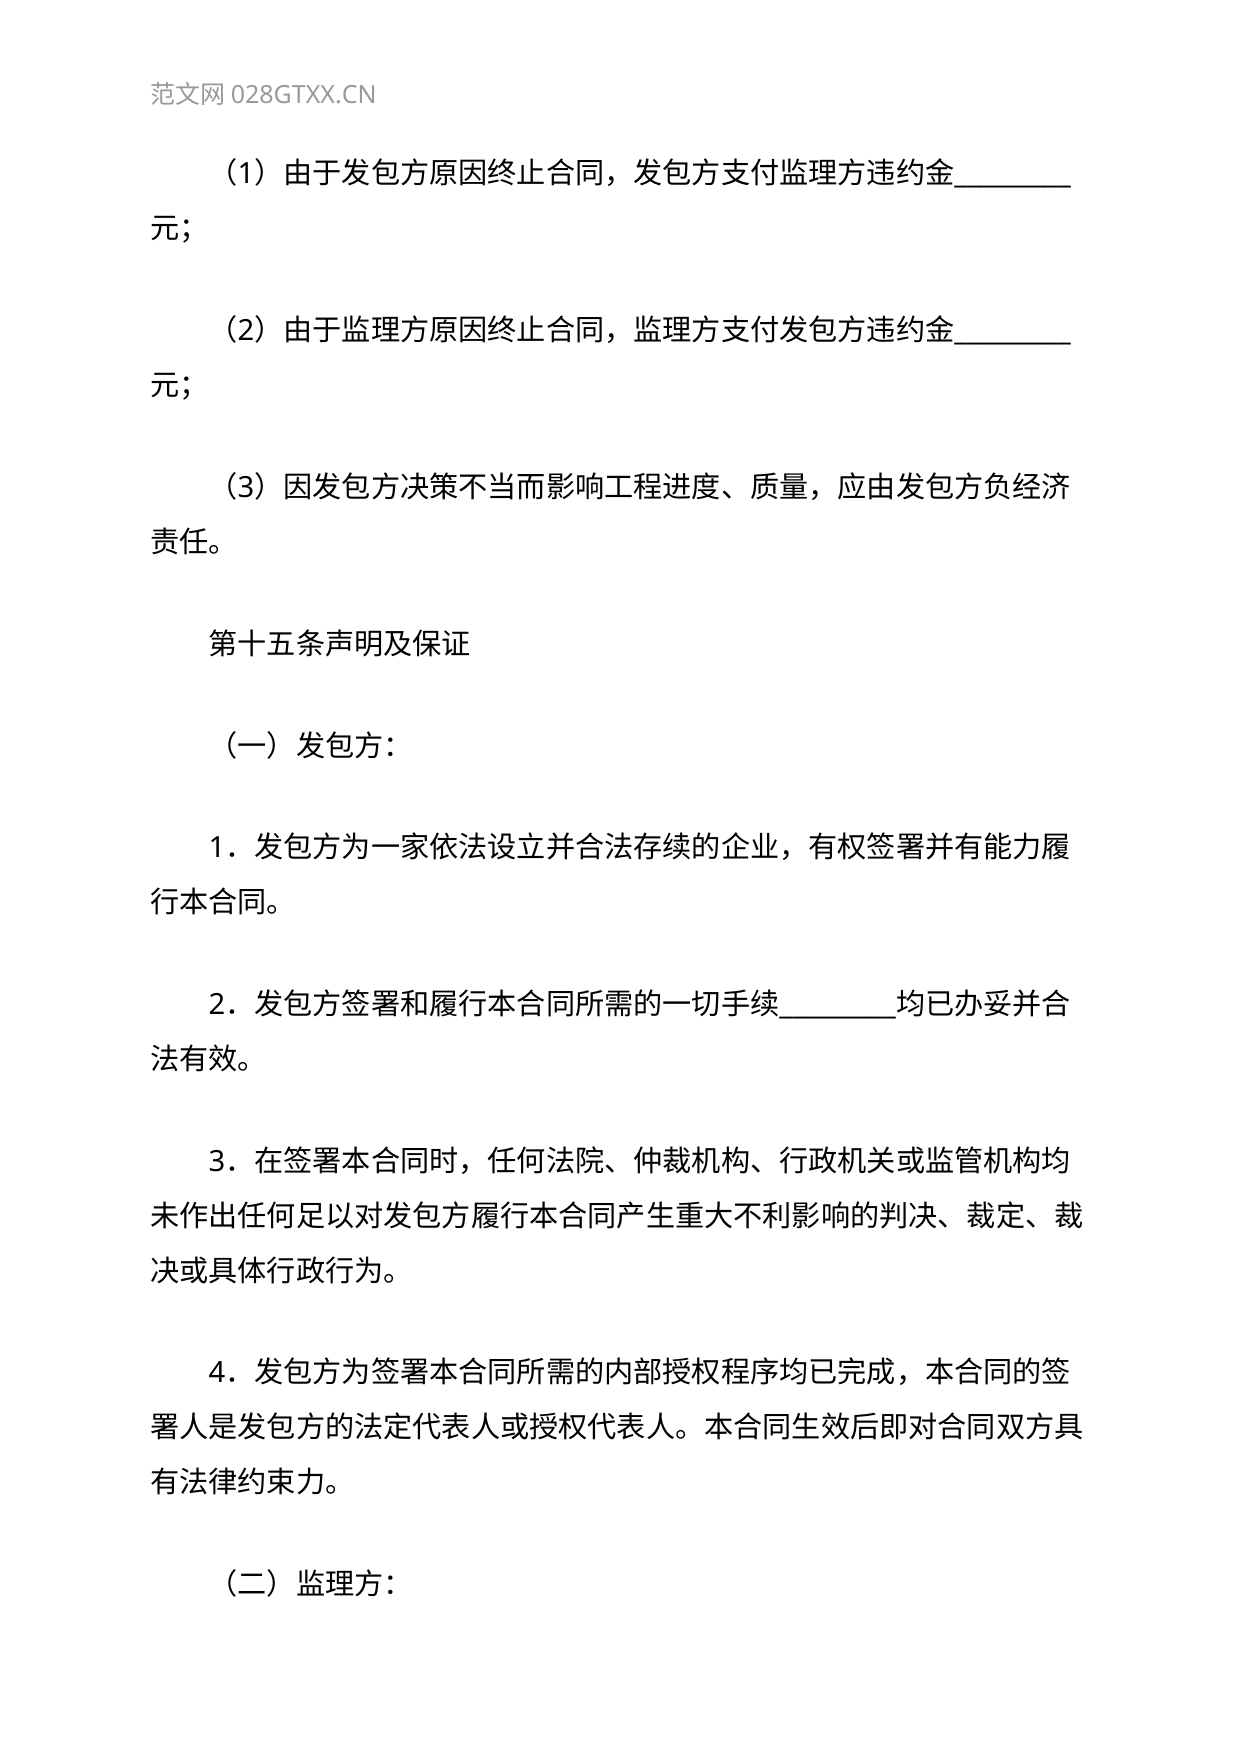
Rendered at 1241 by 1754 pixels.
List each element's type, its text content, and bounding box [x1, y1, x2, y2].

text 第十五条声明及保证 [150, 620, 1090, 663]
text （2）由于监理方原因终止合同，监理方支付发包方违约金_________元； [150, 307, 1090, 404]
text 4．发包方为签署本合同所需的内部授权程序均已完成，本合同的签署人是发包方的法定代表人或授权代表人。本合同生效后即对合同双方具有法律约束力。 [150, 1349, 1090, 1501]
text 3．在签署本合同时，任何法院、仲裁机构、行政机关或监管机构均未作出任何足以对发包方履行本合同产生重大不利影响的判决、裁定、裁决或具体行政行为。 [150, 1137, 1090, 1289]
text 1．发包方为一家依法设立并合法存续的企业，有权签署并有能力履行本合同。 [150, 824, 1090, 921]
text （二）监理方： [150, 1561, 1090, 1603]
text 2．发包方签署和履行本合同所需的一切手续_________均已办妥并合法有效。 [150, 981, 1090, 1078]
text （一）发包方： [150, 722, 1090, 764]
text （1）由于发包方原因终止合同，发包方支付监理方违约金_________元； [150, 150, 1090, 247]
text （3）因发包方决策不当而影响工程进度、质量，应由发包方负经济责任。 [150, 463, 1090, 561]
